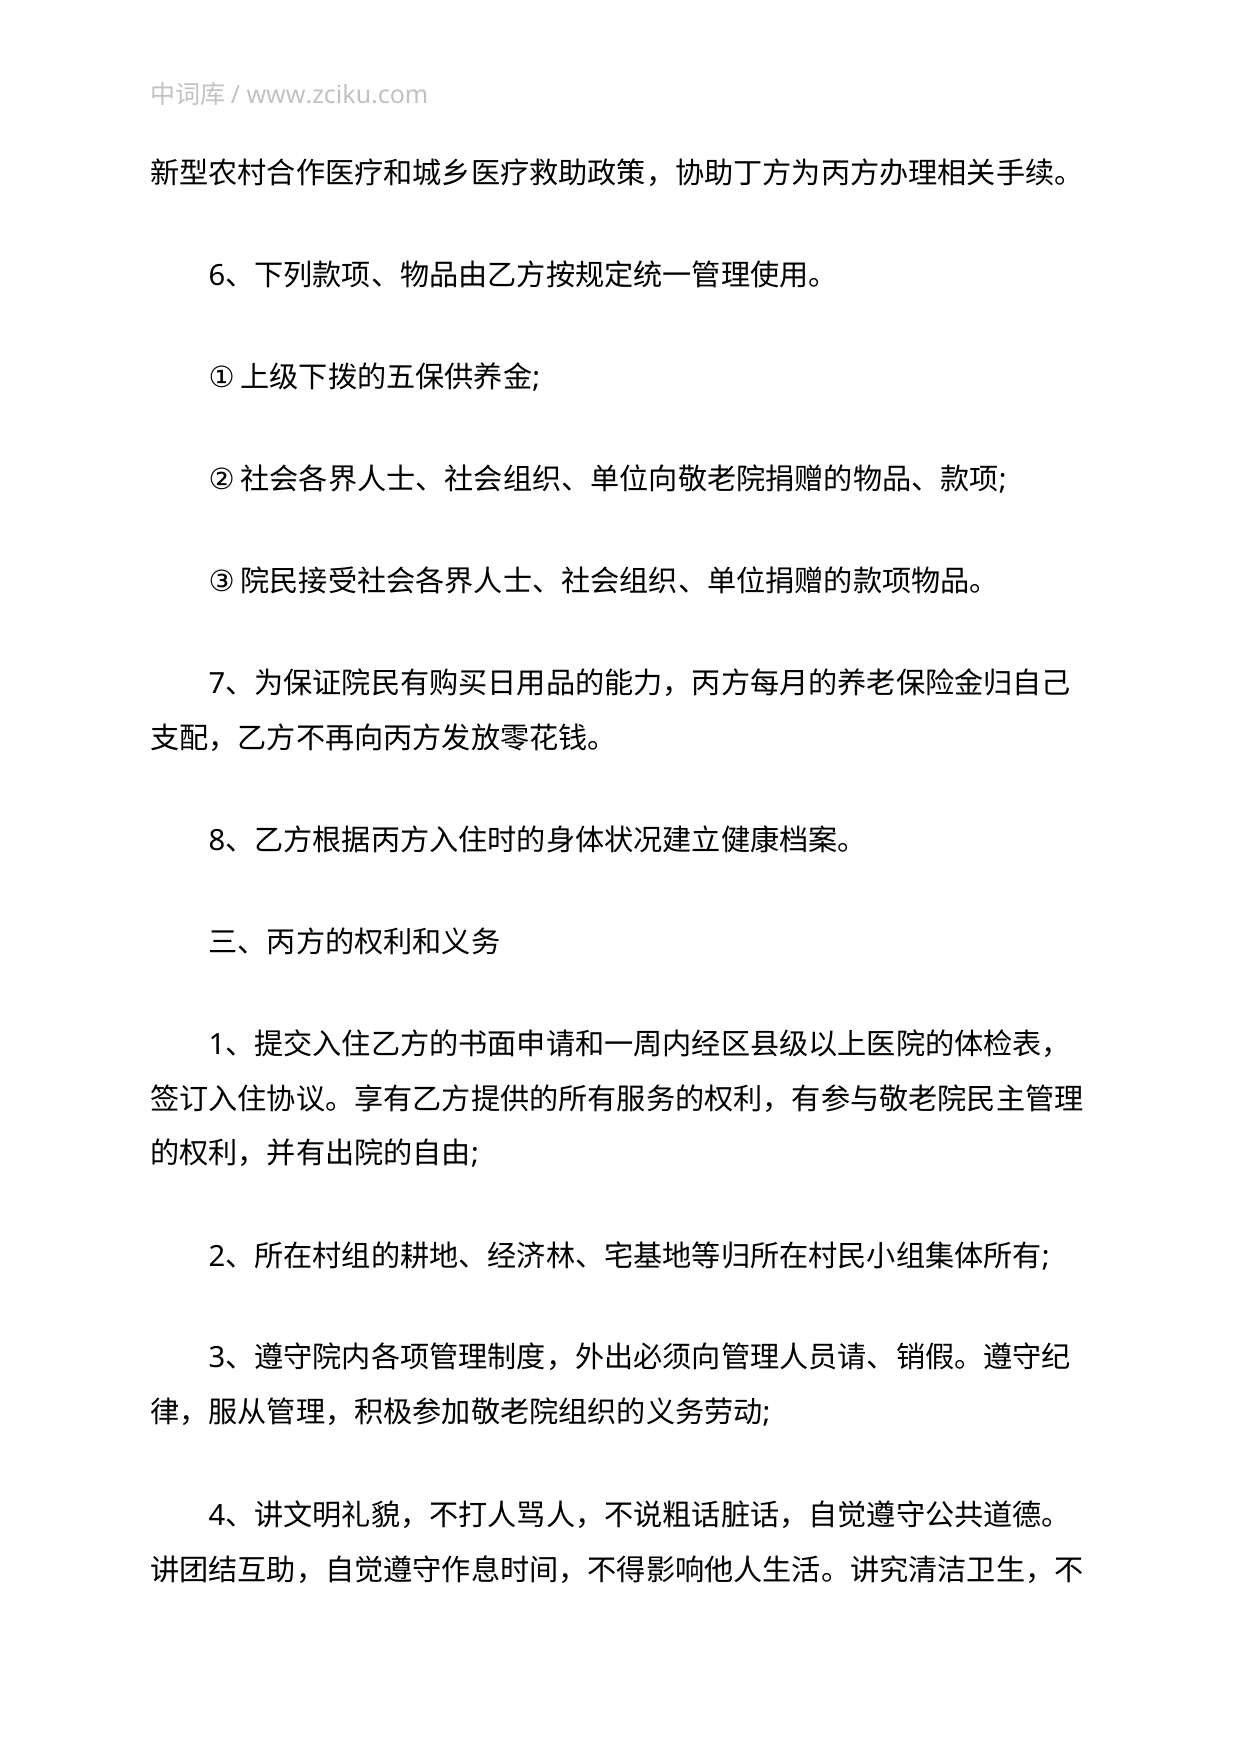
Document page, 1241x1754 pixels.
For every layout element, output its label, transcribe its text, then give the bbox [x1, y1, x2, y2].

text 8、乙方根据丙方入住时的身体状况建立健康档案。 [150, 816, 1090, 859]
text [150, 150, 1090, 192]
text 三、丙方的权利和义务 [150, 918, 1090, 961]
text 3、遵守院内各项管理制度，外出必须向管理人员请、销假。遵守纪律，服从管理，积极参加敬老院组织的义务劳动; [150, 1334, 1090, 1431]
text 1、提交入住乙方的书面申请和一周内经区县级以上医院的体检表，签订入住协议。享有乙方提供的所有服务的权利，有参与敬老院民主管理的权利，并有出院的自由; [150, 1020, 1090, 1172]
text 6、下列款项、物品由乙方按规定统一管理使用。 [150, 252, 1090, 294]
text ②社会各界人士、社会组织、单位向敬老院捐赠的物品、款项; [150, 456, 1090, 498]
text ③院民接受社会各界人士、社会组织、单位捐赠的款项物品。 [150, 558, 1090, 600]
text 2、所在村组的耕地、经济林、宅基地等归所在村民小组集体所有; [150, 1232, 1090, 1274]
text ①上级下拨的五保供养金; [150, 354, 1090, 396]
text 7、为保证院民有购买日用品的能力，丙方每月的养老保险金归自己支配，乙方不再向丙方发放零花钱。 [150, 660, 1090, 757]
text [150, 1491, 1090, 1588]
